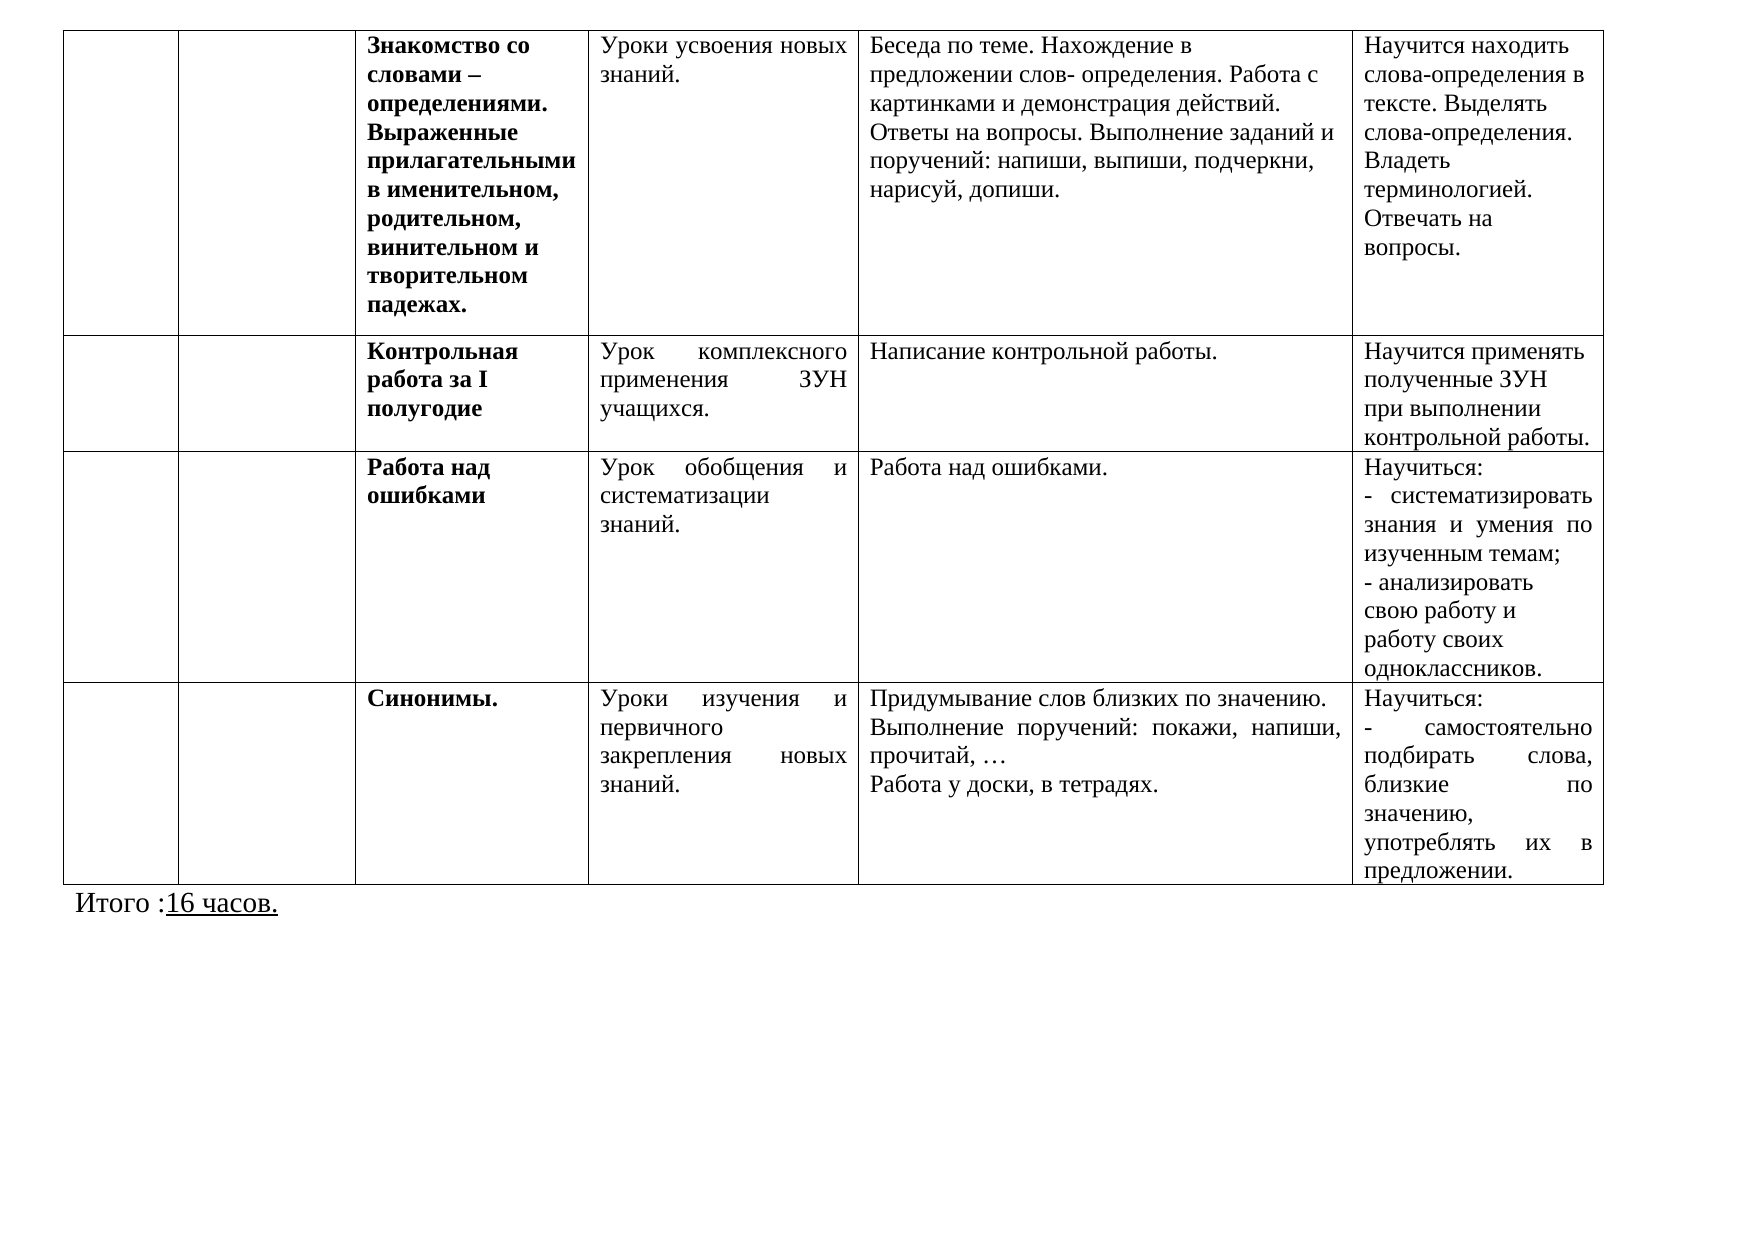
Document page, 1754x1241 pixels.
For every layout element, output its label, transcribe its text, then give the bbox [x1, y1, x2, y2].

text Итого :16 часов. [75, 885, 1679, 919]
table_cell Придумывание слов близких по значению. Выполнение поручений: покажи, напиши, прочитай, … Работа у доски, в тетрадях. [859, 683, 1352, 884]
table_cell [589, 31, 858, 335]
table_cell Беседа по теме. Нахождение в предложении слов- определения. Работа с картинками и демонстрация действий. Ответы на вопросы. Выполнение заданий и поручений: напиши, выпиши, подчеркни, нарисуй, допиши. [859, 31, 1352, 335]
table_cell [179, 31, 355, 335]
table_cell Написание контрольной работы. [859, 336, 1352, 451]
table_cell Урок обобщения и систематизации знаний. [589, 452, 858, 682]
table_cell [179, 336, 355, 451]
table_cell [64, 683, 178, 884]
table_cell [179, 452, 355, 682]
table_cell Работа над ошибками. [859, 452, 1352, 682]
table_cell [179, 683, 355, 884]
table_cell [64, 452, 178, 682]
table_cell Работа над ошибками [356, 452, 588, 682]
table_cell Научится применять полученные ЗУН при выполнении контрольной работы. [1353, 336, 1603, 451]
table_cell [64, 31, 178, 335]
table_cell Научиться: - самостоятельно подбирать слова, близкие по значению, употреблять их в предложении. [1353, 683, 1603, 884]
table_cell Контрольная работа за I полугодие [356, 336, 588, 451]
table_cell Урок комплексного применения ЗУН учащихся. [589, 336, 858, 451]
table_cell [64, 336, 178, 451]
table_cell Синонимы. [356, 683, 588, 884]
table_cell Знакомство со словами – определениями. Выраженные прилагательными в именительном, родительном, винительном и творительном падежах. [356, 31, 588, 335]
table_cell Научится находить слова-определения в тексте. Выделять слова-определения. Владеть терминологией. Отвечать на вопросы. [1353, 31, 1603, 335]
table_cell Научиться: - систематизировать знания и умения по изученным темам; - анализировать свою работу и работу своих одноклассников. [1353, 452, 1603, 682]
table_cell Уроки изучения и первичного закрепления новых знаний. [589, 683, 858, 884]
